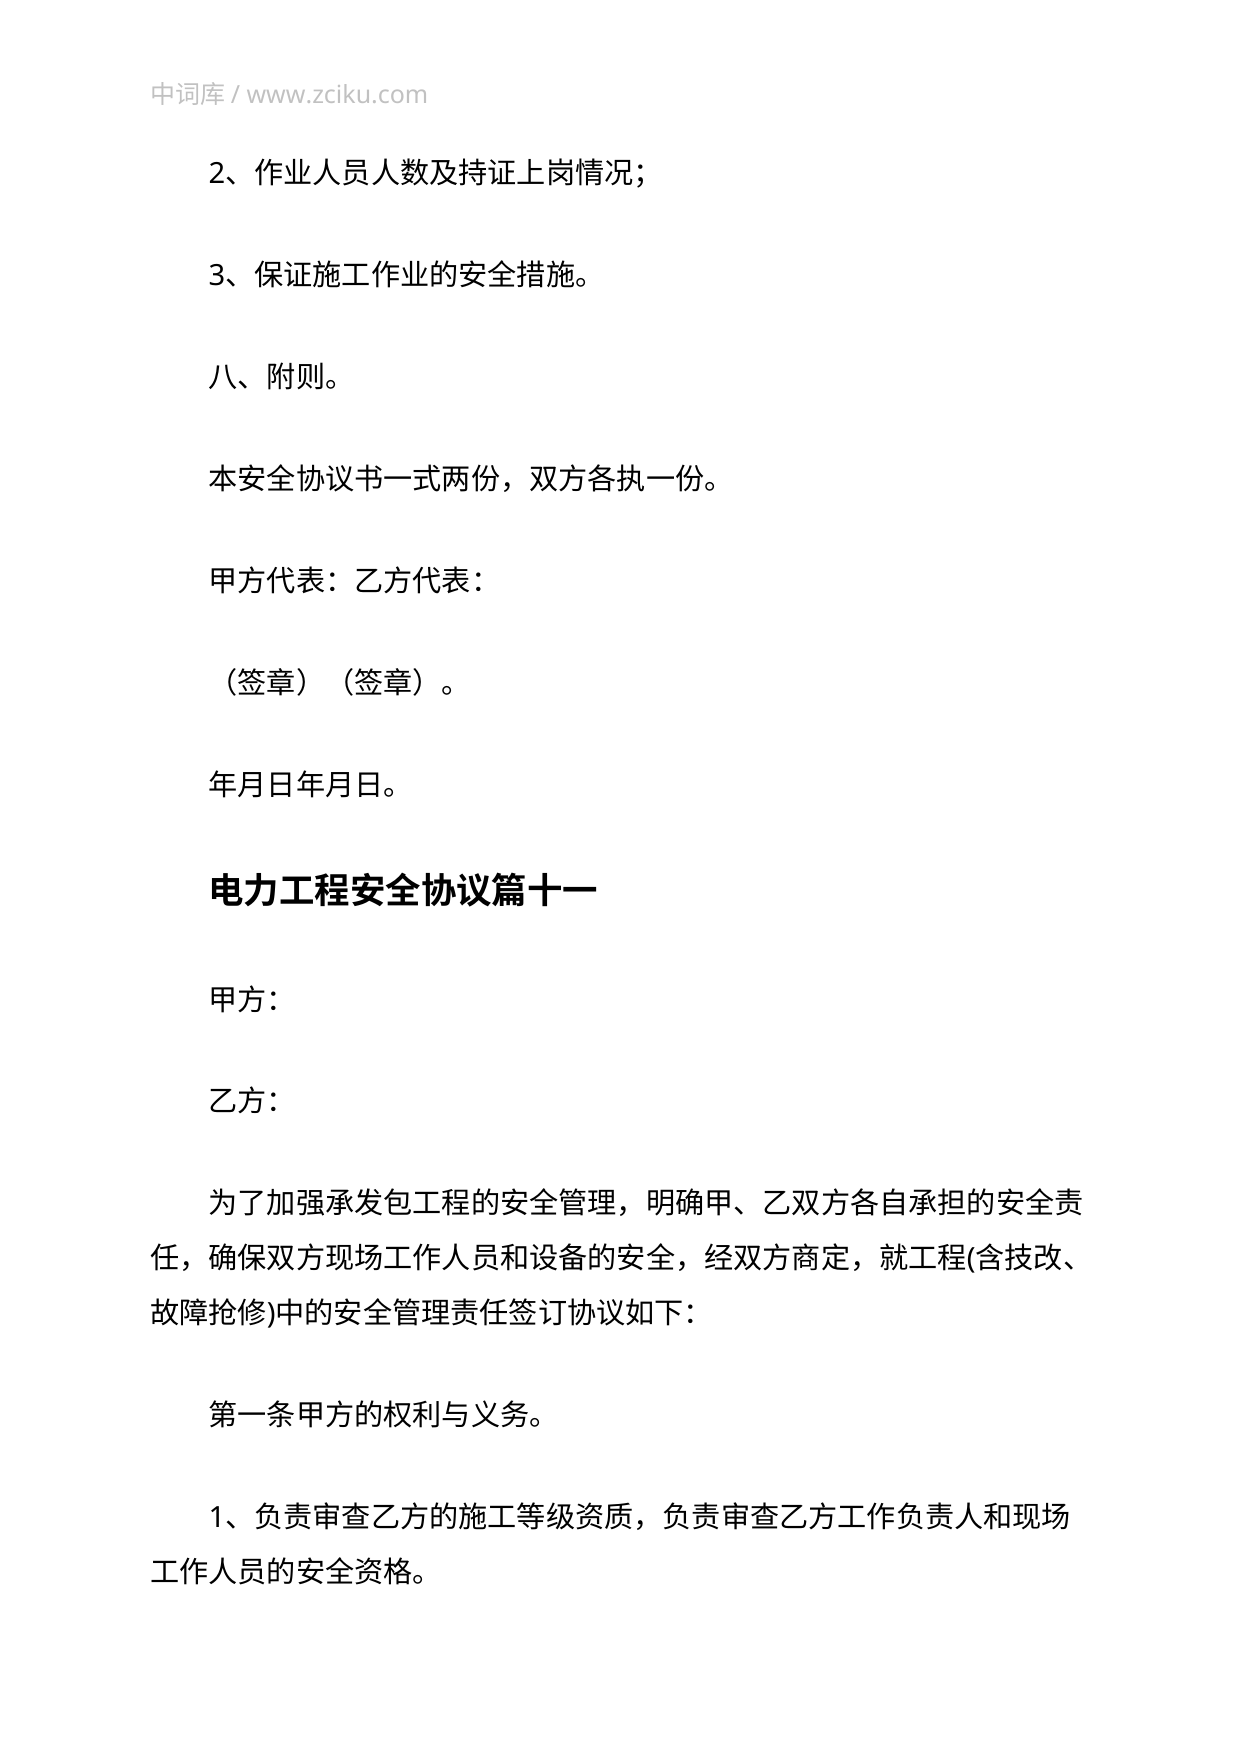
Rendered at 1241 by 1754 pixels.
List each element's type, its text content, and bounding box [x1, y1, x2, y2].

text 1、负责审查乙方的施工等级资质，负责审查乙方工作负责人和现场工作人员的安全资格。 [150, 1493, 1090, 1591]
text 八、附则。 [150, 354, 1090, 396]
text 甲方： [150, 976, 1090, 1018]
text 乙方： [150, 1078, 1090, 1120]
text 为了加强承发包工程的安全管理，明确甲、乙双方各自承担的安全责任，确保双方现场工作人员和设备的安全，经双方商定，就工程(含技改、故障抢修)中的安全管理责任签订协议如下： [150, 1180, 1090, 1332]
text 年月日年月日。 [150, 761, 1090, 803]
text 第一条甲方的权利与义务。 [150, 1392, 1090, 1434]
text （签章）（签章）。 [150, 659, 1090, 702]
text 电力工程安全协议篇十一 [150, 863, 1090, 914]
text 3、保证施工作业的安全措施。 [150, 252, 1090, 294]
text 甲方代表：乙方代表： [150, 557, 1090, 600]
text 本安全协议书一式两份，双方各执一份。 [150, 456, 1090, 498]
text 2、作业人员人数及持证上岗情况； [150, 150, 1090, 192]
